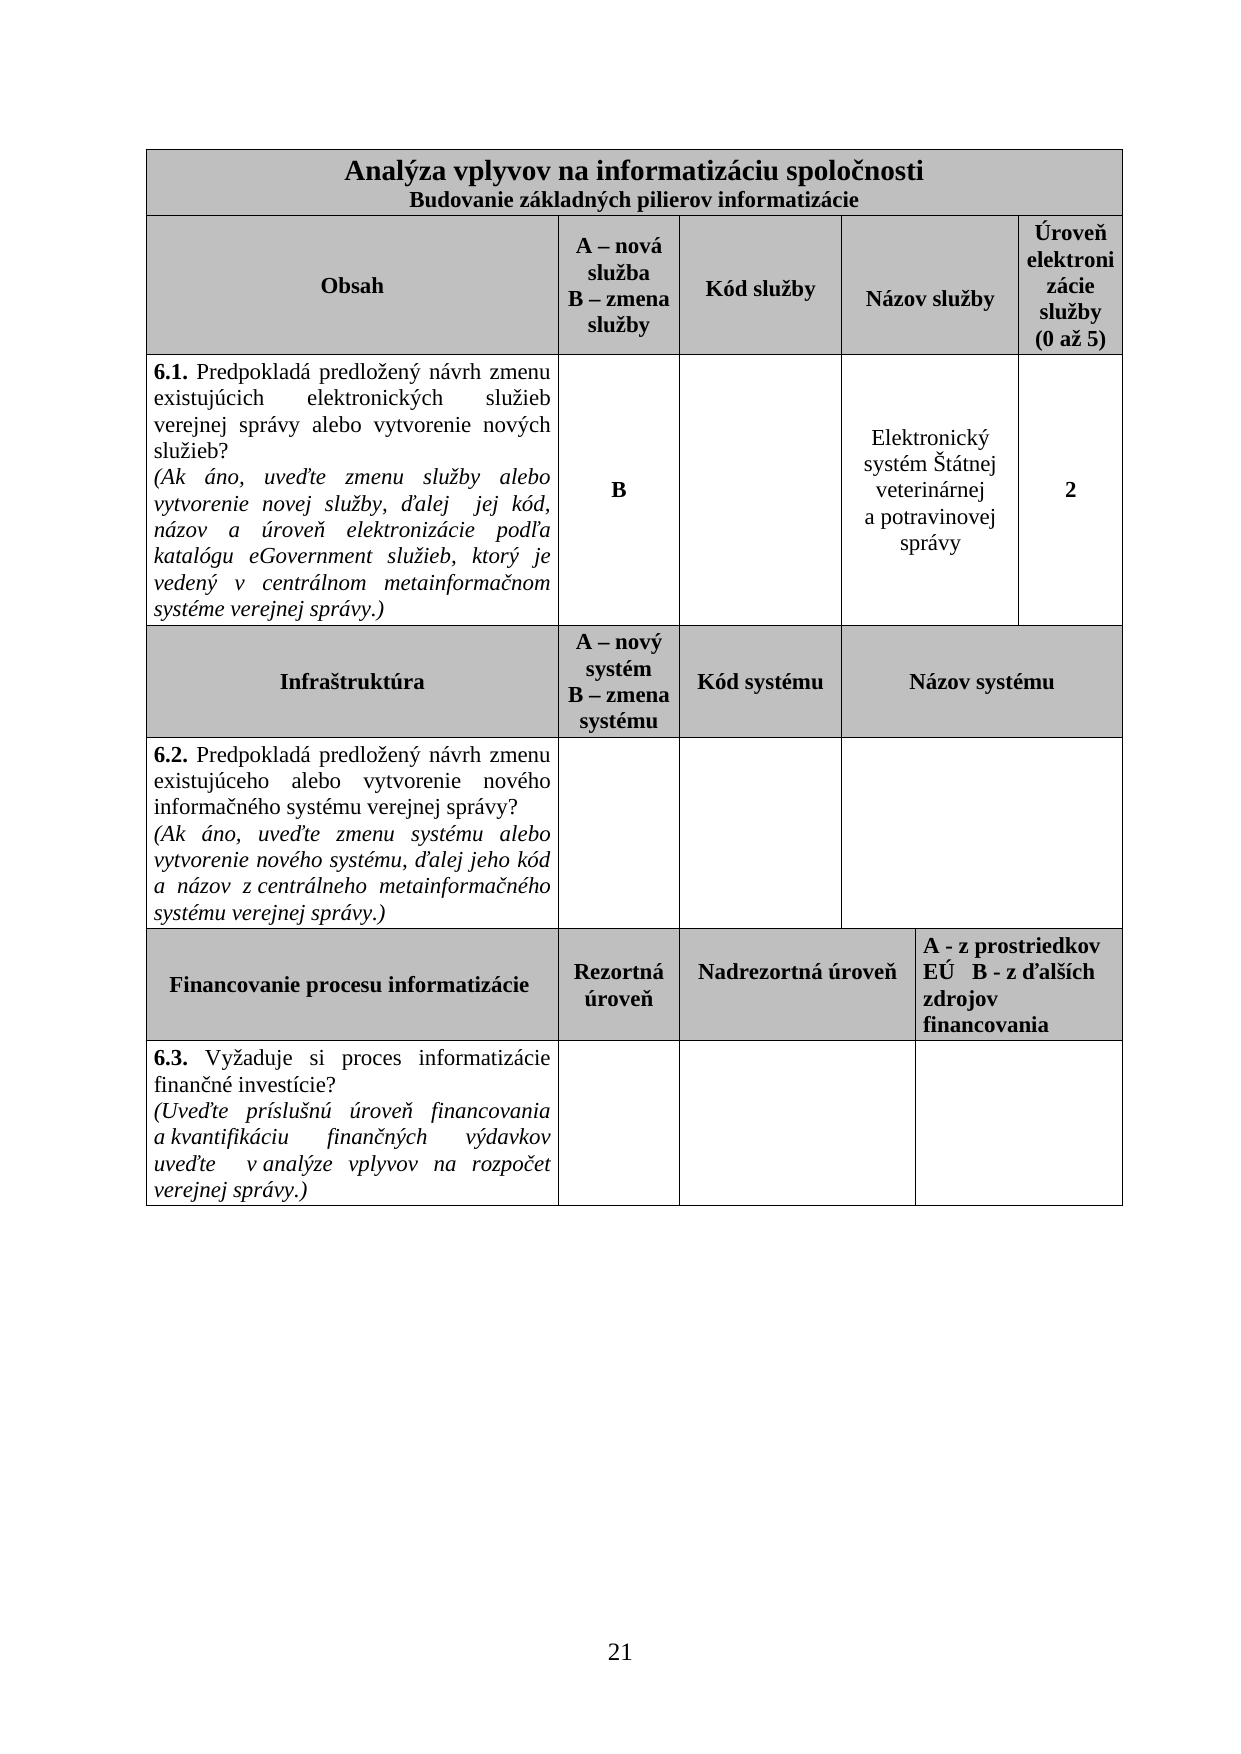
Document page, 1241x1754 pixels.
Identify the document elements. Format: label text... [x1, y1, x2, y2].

table_cell 6.2. Predpokladá predložený návrh zmenu existujúceho alebo vytvorenie nového informačného systému verejnej správy? (Ak áno, uveďte zmenu systému alebo vytvorenie nového systému, ďalej jeho kód a názov z centrálneho metainformačného systému verejnej správy.) [147, 738, 558, 928]
table_cell Kód služby [680, 216, 841, 354]
table_cell Elektronický systém Štátnej veterinárnej a potravinovej správy [842, 355, 1018, 624]
table_cell [680, 1041, 915, 1205]
table_cell 6.3. Vyžaduje si proces informatizácie finančné investície? (Uveďte príslušnú úroveň financovania a kvantifikáciu finančných výdavkov uveďte v analýze vplyvov na rozpočet verejnej správy.) [147, 1041, 558, 1205]
table_cell [559, 738, 679, 928]
table_cell Rezortná úroveň [559, 929, 679, 1040]
table_cell [680, 738, 841, 928]
table_cell 6.1. Predpokladá predložený návrh zmenu existujúcich elektronických služieb verejnej správy alebo vytvorenie nových služieb? (Ak áno, uveďte zmenu služby alebo vytvorenie novej služby, ďalej jej kód, názov a úroveň elektronizácie podľa katalógu eGovernment služieb, ktorý je vedený v centrálnom metainformačnom systéme verejnej správy.) [147, 355, 558, 624]
table_cell [916, 1041, 1122, 1205]
table_cell Nadrezortná úroveň [680, 929, 915, 1040]
table_cell Financovanie procesu informatizácie [147, 929, 558, 1040]
table_cell [842, 738, 1122, 928]
table_cell A – nová služba B – zmena služby [559, 216, 679, 354]
table_cell B [559, 355, 679, 624]
table_cell A – nový systém B – zmena systému [559, 626, 679, 737]
table_header Analýza vplyvov na informatizáciu spoločnosti Budovanie základných pilierov informatizácie [147, 150, 1122, 215]
table_cell Úroveň elektronizácie služby (0 až 5) [1019, 216, 1122, 354]
table_cell Kód systému [680, 626, 841, 737]
table_cell Názov služby [842, 216, 1018, 354]
table_cell Názov systému [842, 626, 1122, 737]
table_cell [680, 355, 841, 624]
table_cell Infraštruktúra [147, 626, 558, 737]
table_cell [559, 1041, 679, 1205]
table_cell 2 [1019, 355, 1122, 624]
table_cell Obsah [147, 216, 558, 354]
table_cell A - z prostriedkov EÚ B - z ďalších zdrojov financovania [916, 929, 1122, 1040]
